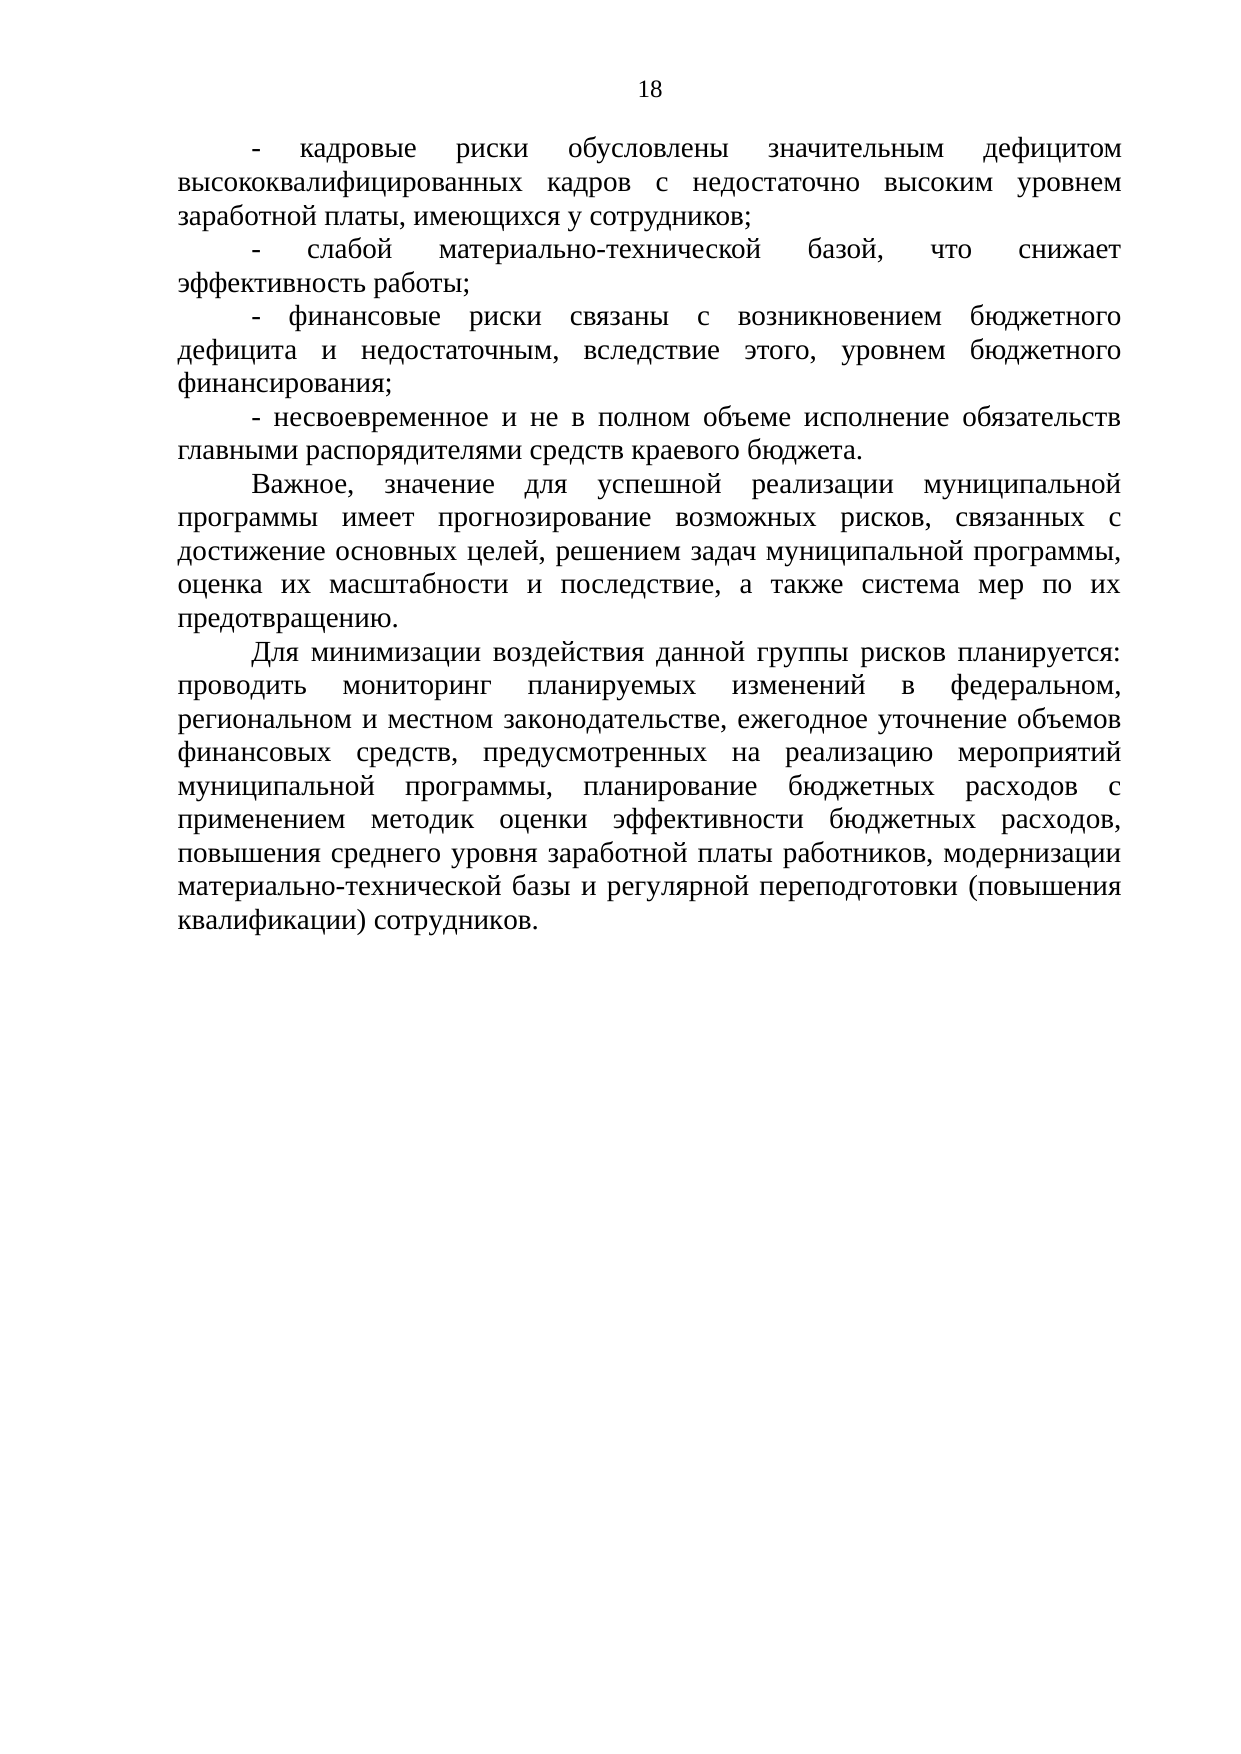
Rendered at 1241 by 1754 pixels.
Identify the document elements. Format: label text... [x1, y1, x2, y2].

text - финансовые риски связаны с возникновением бюджетного дефицита и недостаточным, вследствие этого, уровнем бюджетного финансирования; [177, 298, 1122, 399]
text - слабой материально-технической базой, что снижает эффективность работы; [177, 231, 1122, 298]
text - несвоевременное и не в полном объеме исполнение обязательств главными распорядителями средств краевого бюджета. [177, 399, 1122, 466]
text - кадровые риски обусловлены значительным дефицитом высококвалифицированных кадров с недостаточно высоким уровнем заработной платы, имеющихся у сотрудников; [177, 131, 1122, 231]
text Важное, значение для успешной реализации муниципальной программы имеет прогнозирование возможных рисков, связанных с достижение основных целей, решением задач муниципальной программы, оценка их масштабности и последствие, а также система мер по их предотвращению. [177, 466, 1122, 634]
text Для минимизации воздействия данной группы рисков планируется: проводить мониторинг планируемых изменений в федеральном, региональном и местном законодательстве, ежегодное уточнение объемов финансовых средств, предусмотренных на реализацию мероприятий муниципальной программы, планирование бюджетных расходов с применением методик оценки эффективности бюджетных расходов, повышения среднего уровня заработной платы работников, модернизации материально-технической базы и регулярной переподготовки (повышения квалификации) сотрудников. [177, 634, 1122, 936]
